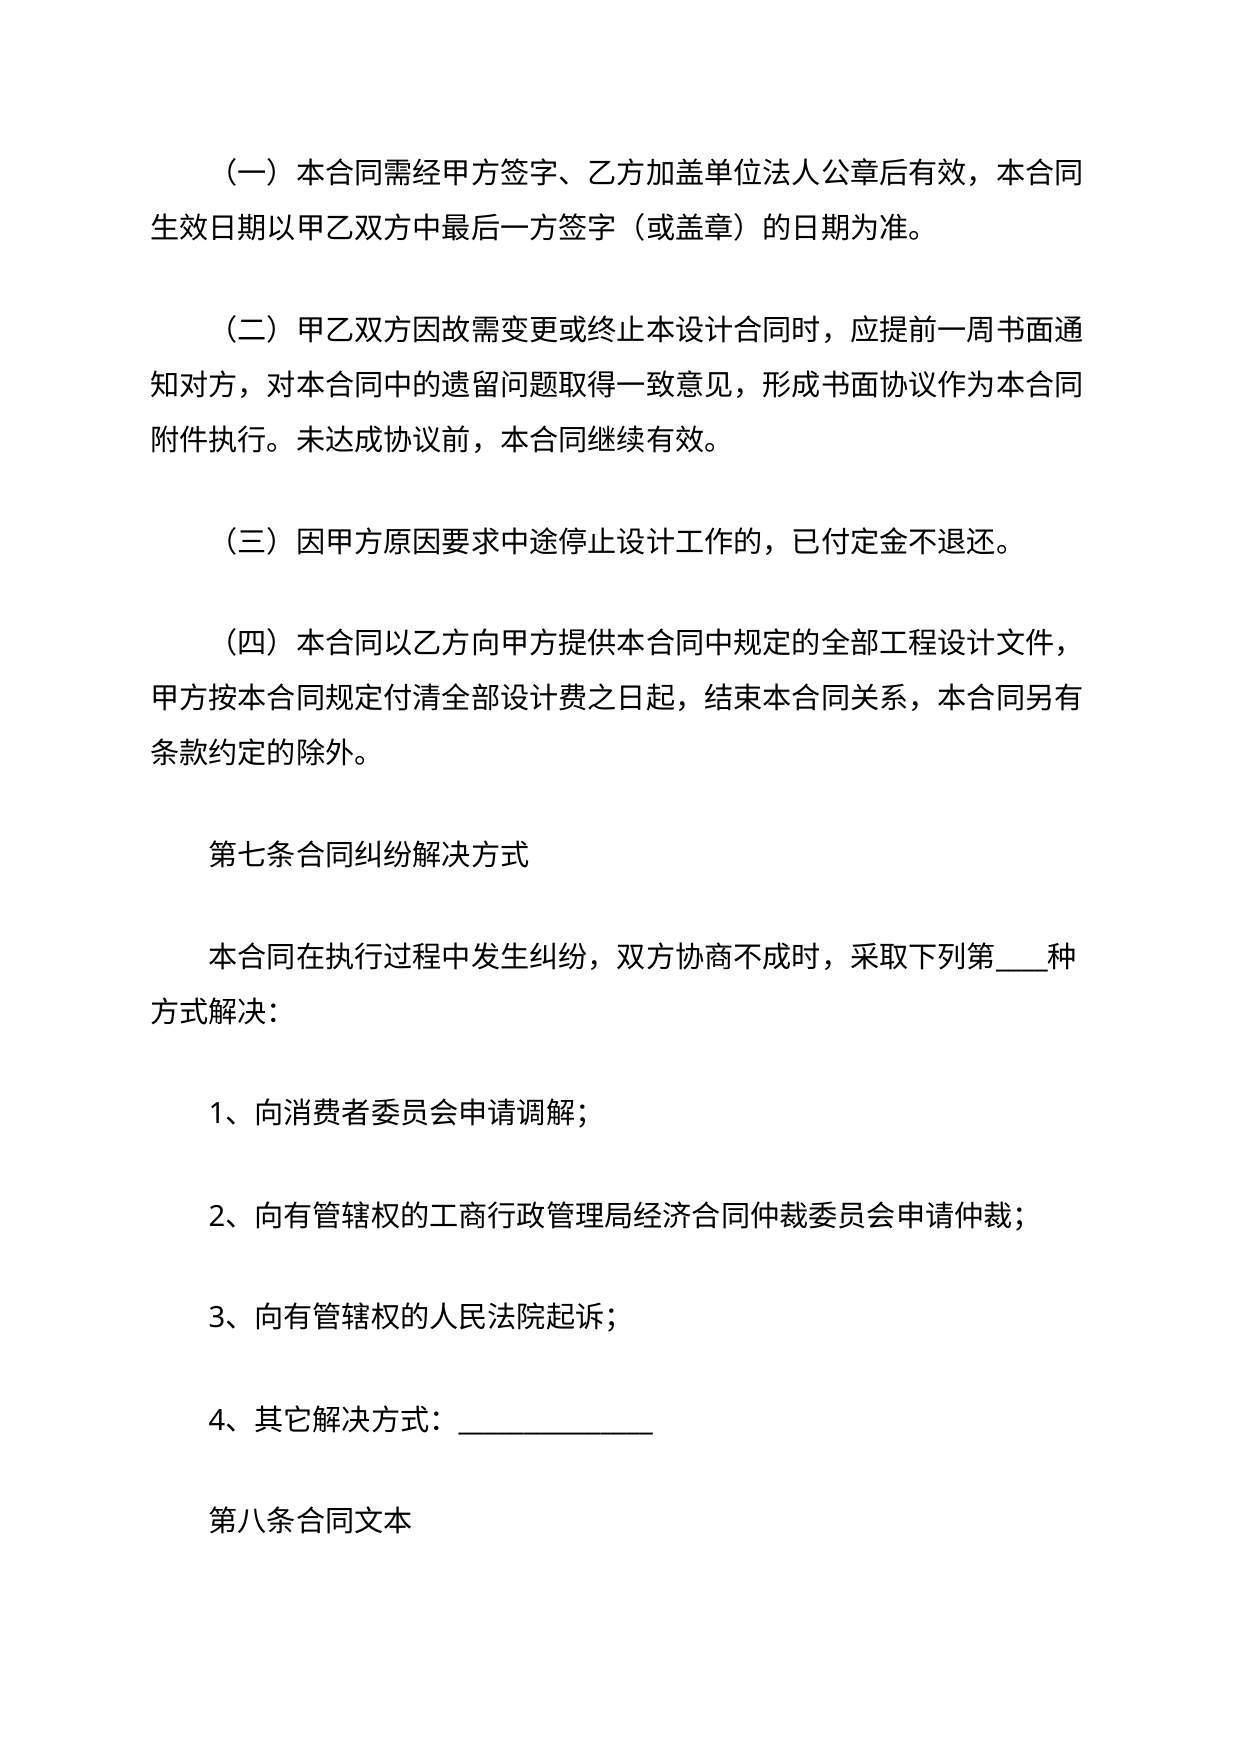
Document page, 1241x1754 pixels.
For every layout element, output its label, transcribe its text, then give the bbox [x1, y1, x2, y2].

text （二）甲乙双方因故需变更或终止本设计合同时，应提前一周书面通知对方，对本合同中的遗留问题取得一致意见，形成书面协议作为本合同附件执行。未达成协议前，本合同继续有效。 [150, 307, 1090, 459]
text 4、其它解决方式：_______________ [150, 1396, 1090, 1438]
text （一）本合同需经甲方签字、乙方加盖单位法人公章后有效，本合同生效日期以甲乙双方中最后一方签字（或盖章）的日期为准。 [150, 150, 1090, 247]
text （四）本合同以乙方向甲方提供本合同中规定的全部工程设计文件，甲方按本合同规定付清全部设计费之日起，结束本合同关系，本合同另有条款约定的除外。 [150, 620, 1090, 772]
text （三）因甲方原因要求中途停止设计工作的，已付定金不退还。 [150, 518, 1090, 561]
text 第八条合同文本 [150, 1498, 1090, 1540]
text 2、向有管辖权的工商行政管理局经济合同仲裁委员会申请仲裁； [150, 1192, 1090, 1234]
text 本合同在执行过程中发生纠纷，双方协商不成时，采取下列第____种方式解决： [150, 933, 1090, 1031]
text 第七条合同纠纷解决方式 [150, 832, 1090, 874]
text 3、向有管辖权的人民法院起诉； [150, 1294, 1090, 1336]
text 1、向消费者委员会申请调解； [150, 1090, 1090, 1132]
